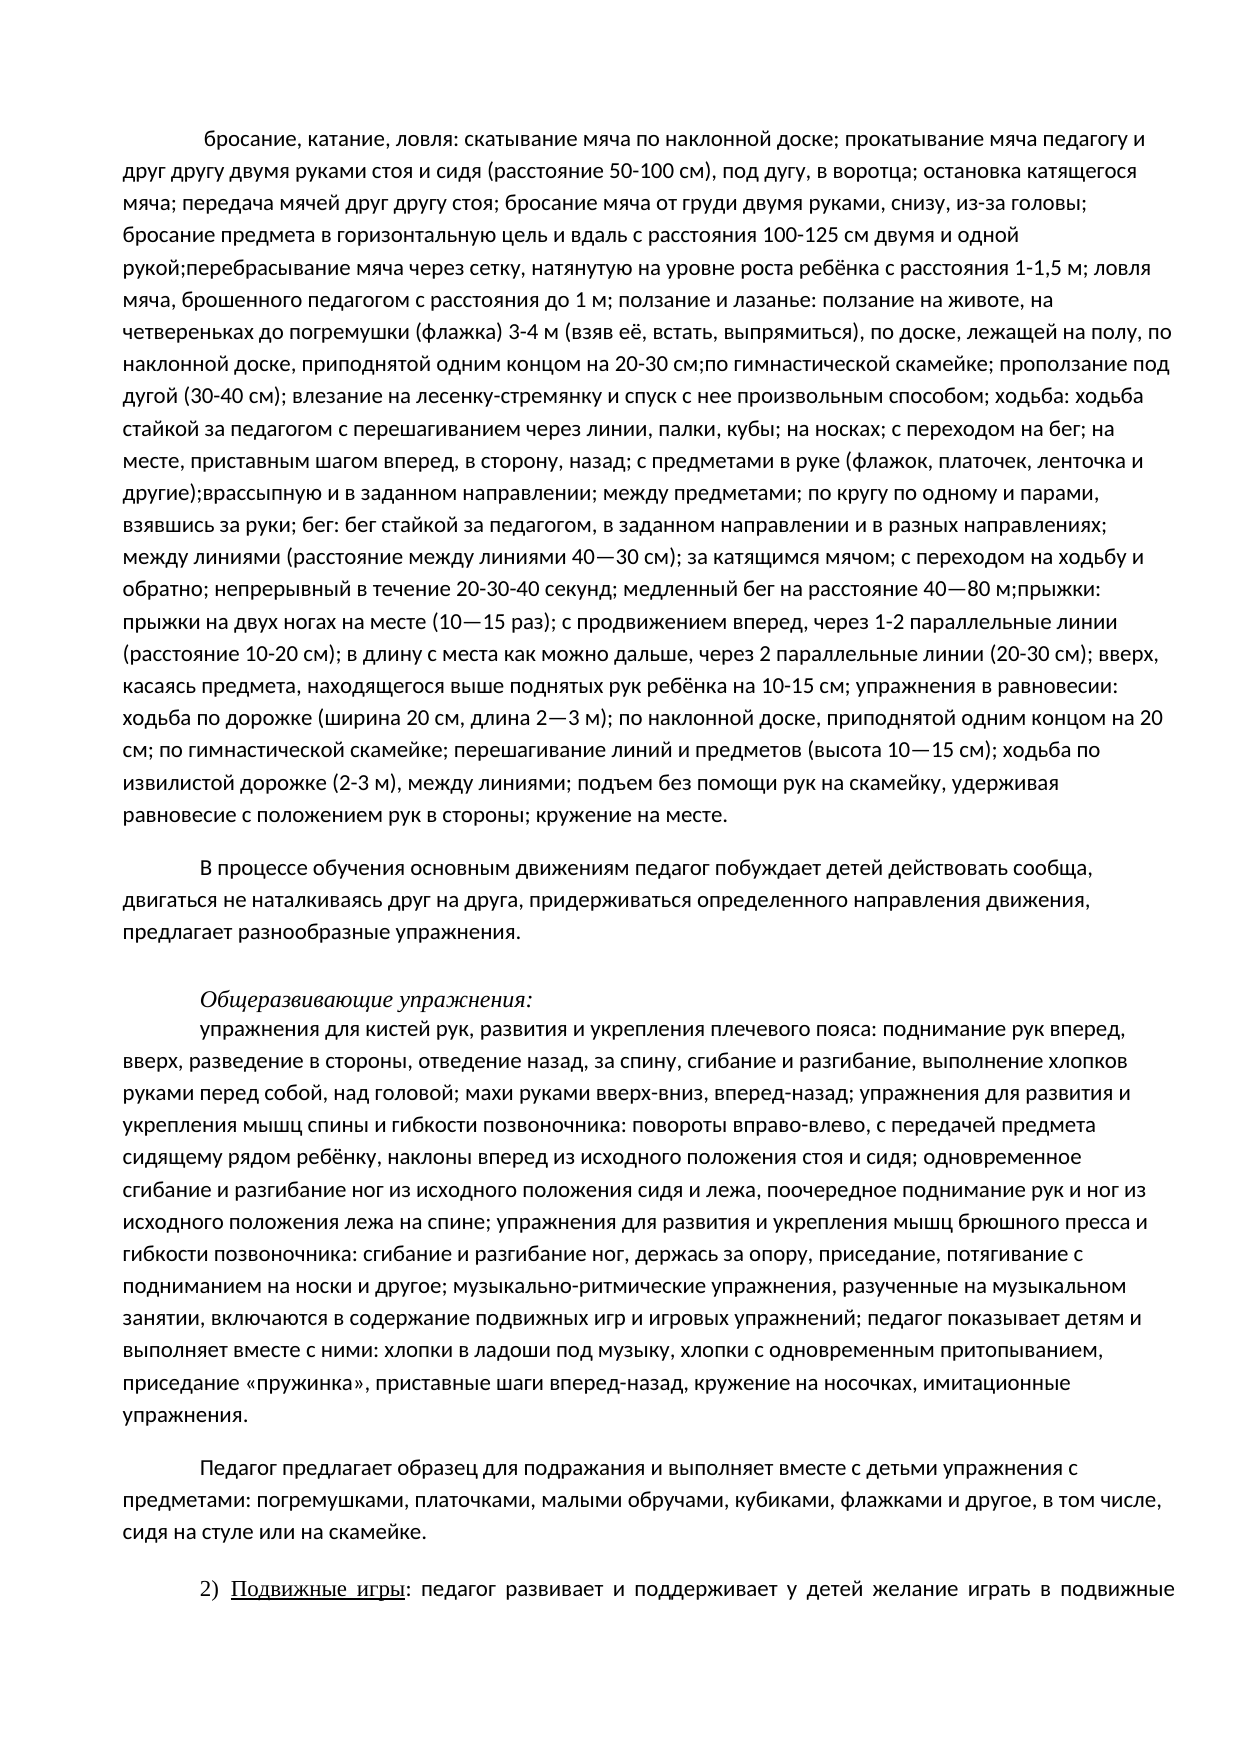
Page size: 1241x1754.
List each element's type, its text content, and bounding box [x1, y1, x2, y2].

text бросание, катание, ловля: скатывание мяча по наклонной доске; прокатывание мяча педагогу и друг другу двумя руками стоя и сидя (расстояние 50-100 см), под дугу, в воротца; остановка катящегося мяча; передача мячей друг другу стоя; бросание мяча от груди двумя руками, снизу, из-за головы; бросание предмета в горизонтальную цель и вдаль с расстояния 100-125 см двумя и одной рукой;перебрасывание мяча через сетку, натянутую на уровне роста ребёнка с расстояния 1-1,5 м; ловля мяча, брошенного педагогом с расстояния до 1 м; ползание и лазанье: ползание на животе, на четвереньках до погремушки (флажка) 3-4 м (взяв её, встать, выпрямиться), по доске, лежащей на полу, по наклонной доске, приподнятой одним концом на 20-30 см;по гимнастической скамейке; проползание под дугой (30-40 см); влезание на лесенку-стремянку и спуск с нее произвольным способом; ходьба: ходьба стайкой за педагогом с перешагиванием через линии, палки, кубы; на носках; с переходом на бег; на месте, приставным шагом вперед, в сторону, назад; с предметами в руке (флажок, платочек, ленточка и другие);врассыпную и в заданном направлении; между предметами; по кругу по одному и парами, взявшись за руки; бег: бег стайкой за педагогом, в заданном направлении и в разных направлениях; между линиями (расстояние между линиями 40—30 см); за катящимся мячом; с переходом на ходьбу и обратно; непрерывный в течение 20-30-40 секунд; медленный бег на расстояние 40—80 м;прыжки: прыжки на двух ногах на месте (10—15 раз); с продвижением вперед, через 1-2 параллельные линии (расстояние 10-20 см); в длину с места как можно дальше, через 2 параллельные линии (20-30 см); вверх, касаясь предмета, находящегося выше поднятых рук ребёнка на 10-15 см; упражнения в равновесии: ходьба по дорожке (ширина 20 см, длина 2—3 м); по наклонной доске, приподнятой одним концом на 20 см; по гимнастической скамейке; перешагивание линий и предметов (высота 10—15 см); ходьба по извилистой дорожке (2-3 м), между линиями; подъем без помощи рук на скамейку, удерживая равновесие с положением рук в стороны; кружение на месте. [122, 124, 1177, 828]
text Педагог предлагает образец для подражания и выполняет вместе с детьми упражнения с предметами: погремушками, платочками, малыми обручами, кубиками, флажками и другое, в том числе, сидя на стуле или на скамейке. [122, 1453, 1177, 1545]
text упражнения для кистей рук, развития и укрепления плечевого пояса: поднимание рук вперед, вверх, разведение в стороны, отведение назад, за спину, сгибание и разгибание, выполнение хлопков руками перед собой, над головой; махи руками вверх-вниз, вперед-назад; упражнения для развития и укрепления мышц спины и гибкости позвоночника: повороты вправо-влево, с передачей предмета сидящему рядом ребёнку, наклоны вперед из исходного положения стоя и сидя; одновременное сгибание и разгибание ног из исходного положения сидя и лежа, поочередное поднимание рук и ног из исходного положения лежа на спине; упражнения для развития и укрепления мышц брюшного пресса и гибкости позвоночника: сгибание и разгибание ног, держась за опору, приседание, потягивание с подниманием на носки и другое; музыкально-ритмические упражнения, разученные на музыкальном занятии, включаются в содержание подвижных игр и игровых упражнений; педагог показывает детям и выполняет вместе с ними: хлопки в ладоши под музыку, хлопки с одновременным притопыванием, приседание «пружинка», приставные шаги вперед-назад, кружение на носочках, имитационные упражнения. [122, 1014, 1177, 1428]
text Общеразвивающие упражнения: [122, 981, 1177, 1014]
text В процессе обучения основным движениям педагог побуждает детей действовать сообща, двигаться не наталкиваясь друг на друга, придерживаться определенного направления движения, предлагает разнообразные упражнения. [122, 853, 1177, 945]
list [122, 1570, 1177, 1603]
